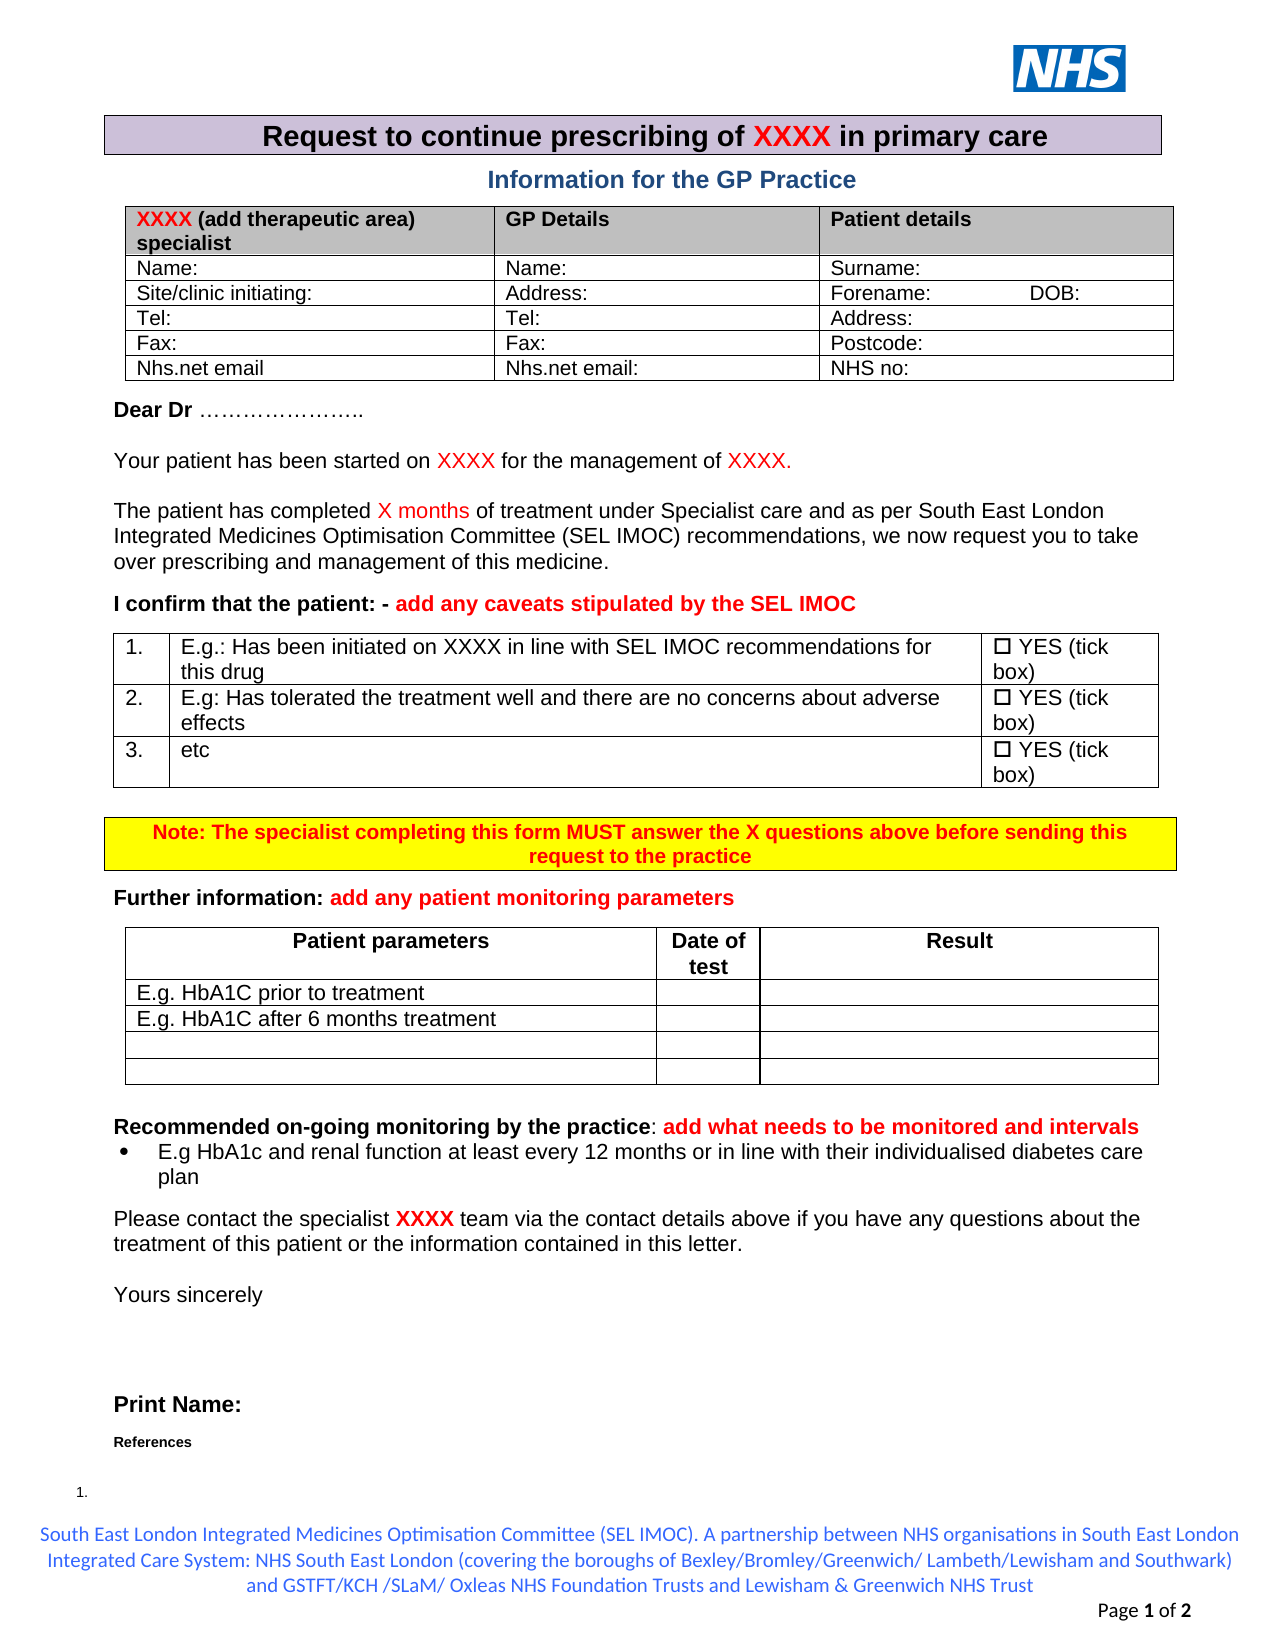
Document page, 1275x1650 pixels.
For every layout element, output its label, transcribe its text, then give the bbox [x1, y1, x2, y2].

table_cell [657, 1006, 759, 1031]
table_cell NHS no: [820, 356, 1173, 379]
text Note: The specialist completing this form MUST answer the X questions above before sending this request to the practice [105, 818, 1176, 870]
table_cell Name: [495, 256, 819, 279]
table_cell E.g. HbA1C prior to treatment [126, 980, 656, 1005]
table_cell Forename: DOB: [820, 281, 1173, 304]
table_header GP Details [495, 207, 819, 254]
table_cell Name: [126, 256, 494, 279]
table_cell YES (tick box) [982, 737, 1158, 787]
table_cell E.g. HbA1C after 6 months treatment [126, 1006, 656, 1031]
table_header Result [761, 928, 1158, 979]
table_cell Address: [495, 281, 819, 304]
text Further information: add any patient monitoring parameters [113, 885, 1157, 911]
text Yours sincerely [113, 1282, 1157, 1307]
text Print Name: [113, 1391, 1157, 1417]
text The patient has completed X months of treatment under Specialist care and as per South East London Integrated Medicines Optimisation Committee (SEL IMOC) recommendations, we now request you to take over prescribing and management of this medicine. [113, 498, 1157, 574]
table_cell Tel: [126, 306, 494, 329]
table_cell Tel: [495, 306, 819, 329]
table_header Patient details [820, 207, 1173, 254]
table_header Date of test [657, 928, 759, 979]
table_cell Address: [820, 306, 1173, 329]
table_cell 2. [114, 685, 169, 736]
table_cell [657, 980, 759, 1005]
table_cell [761, 1059, 1158, 1084]
text Recommended on-going monitoring by the practice: add what needs to be monitored and intervals [113, 1113, 1157, 1139]
table_cell E.g: Has tolerated the treatment well and there are no concerns about adverse effects [170, 685, 981, 736]
text References [113, 1434, 1157, 1451]
table_header 1. [114, 634, 169, 684]
table_cell etc [170, 737, 981, 787]
table_cell [657, 1032, 759, 1057]
table_cell Postcode: [820, 331, 1173, 354]
text I confirm that the patient: - add any caveats stipulated by the SEL IMOC [113, 591, 1157, 616]
table_cell [657, 1059, 759, 1084]
table_cell [761, 1006, 1158, 1031]
picture [1013, 45, 1126, 92]
text Information for the GP Practice [187, 165, 1157, 194]
table_header XXXX (add therapeutic area) specialist [126, 207, 494, 254]
table_cell 3. [114, 737, 169, 787]
text Please contact the specialist XXXX team via the contact details above if you have any questions about the treatment of this patient or the information contained in this letter. [113, 1206, 1157, 1256]
table_cell Nhs.net email: [495, 356, 819, 379]
list E.g HbA1c and renal function at least every 12 months or in line with their individualised diabetes care plan [120, 1139, 1157, 1189]
table_header Patient parameters [126, 928, 656, 979]
table_cell Surname: [820, 256, 1173, 279]
table_cell [761, 980, 1158, 1005]
table_cell Site/clinic initiating: [126, 281, 494, 304]
table_cell Fax: [126, 331, 494, 354]
table_cell Fax: [495, 331, 819, 354]
table_cell Nhs.net email [126, 356, 494, 379]
table_cell [126, 1059, 656, 1084]
table_header YES (tick box) [982, 634, 1158, 684]
text Your patient has been started on XXXX for the management of XXXX. [113, 448, 1157, 473]
table_header E.g.: Has been initiated on XXXX in line with SEL IMOC recommendations for this drug [170, 634, 981, 684]
table_cell [761, 1032, 1158, 1057]
table_cell [126, 1032, 656, 1057]
table_cell YES (tick box) [982, 685, 1158, 736]
text Dear Dr ………………….. [113, 397, 1157, 423]
text Request to continue prescribing of XXXX in primary care [105, 116, 1161, 154]
